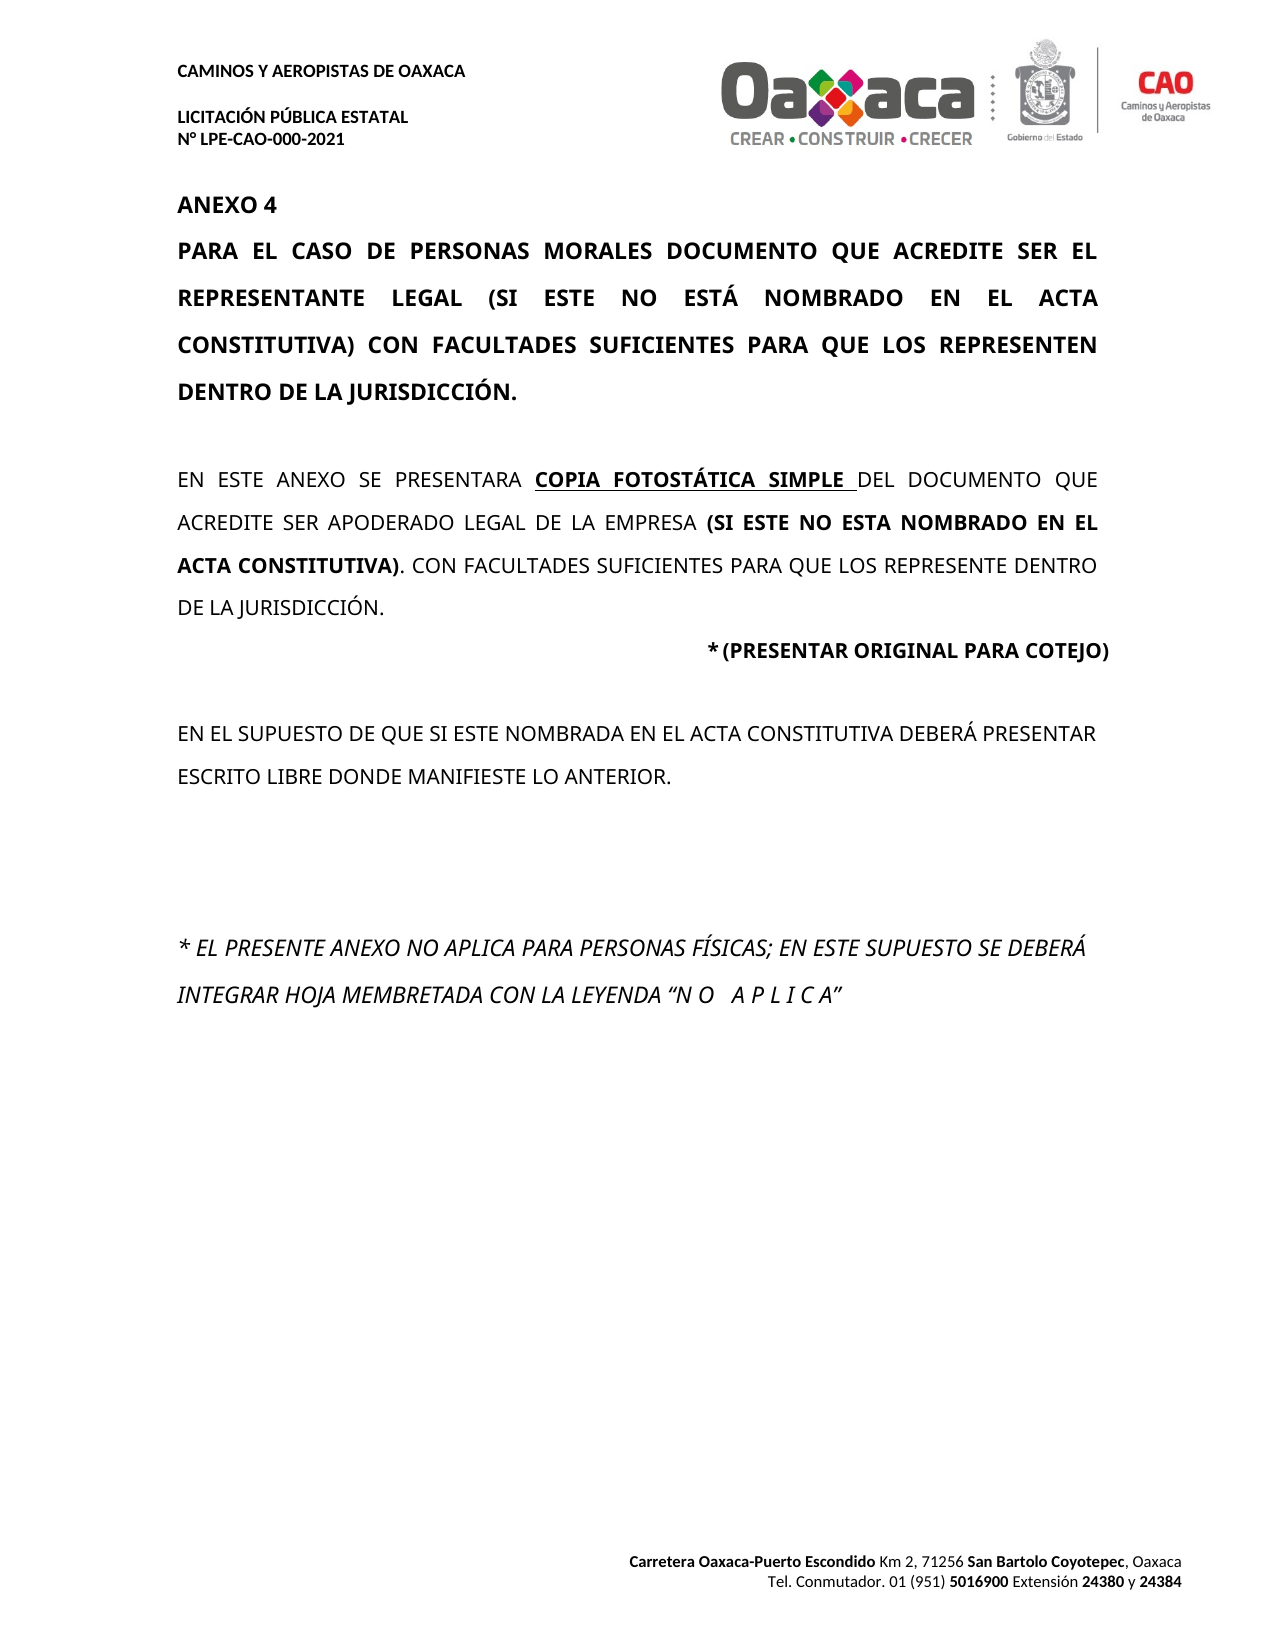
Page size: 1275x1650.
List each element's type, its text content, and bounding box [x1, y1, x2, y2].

text PARA EL CASO DE PERSONAS MORALES DOCUMENTO QUE ACREDITE SER EL REPRESENTANTE LEGAL (SI ESTE NO ESTÁ NOMBRADO EN EL ACTA CONSTITUTIVA) CON FACULTADES SUFICIENTES PARA QUE LOS REPRESENTEN DENTRO DE LA JURISDICCIÓN. [177, 234, 1098, 407]
text ANEXO 4 [177, 189, 1264, 221]
text EN EL SUPUESTO DE QUE SI ESTE NOMBRADA EN EL ACTA CONSTITUTIVA DEBERÁ PRESENTAR ESCRITO LIBRE DONDE MANIFIESTE LO ANTERIOR. [177, 719, 1115, 790]
text EN ESTE ANEXO SE PRESENTARA COPIA FOTOSTÁTICA SIMPLE DEL DOCUMENTO QUE ACREDITE SER APODERADO LEGAL DE LA EMPRESA (SI ESTE NO ESTA NOMBRADO EN EL ACTA CONSTITUTIVA). CON FACULTADES SUFICIENTES PARA QUE LOS REPRESENTE DENTRO DE LA JURISDICCIÓN. [177, 466, 1098, 622]
text * EL PRESENTE ANEXO NO APLICA PARA PERSONAS FÍSICAS; EN ESTE SUPUESTO SE DEBERÁ INTEGRAR HOJA MEMBRETADA CON LA LEYENDA “N O A P L I C A” [177, 932, 1115, 1011]
subtitle (PRESENTAR ORIGINAL PARA COTEJO) [707, 636, 1264, 665]
picture [710, 32, 1218, 158]
